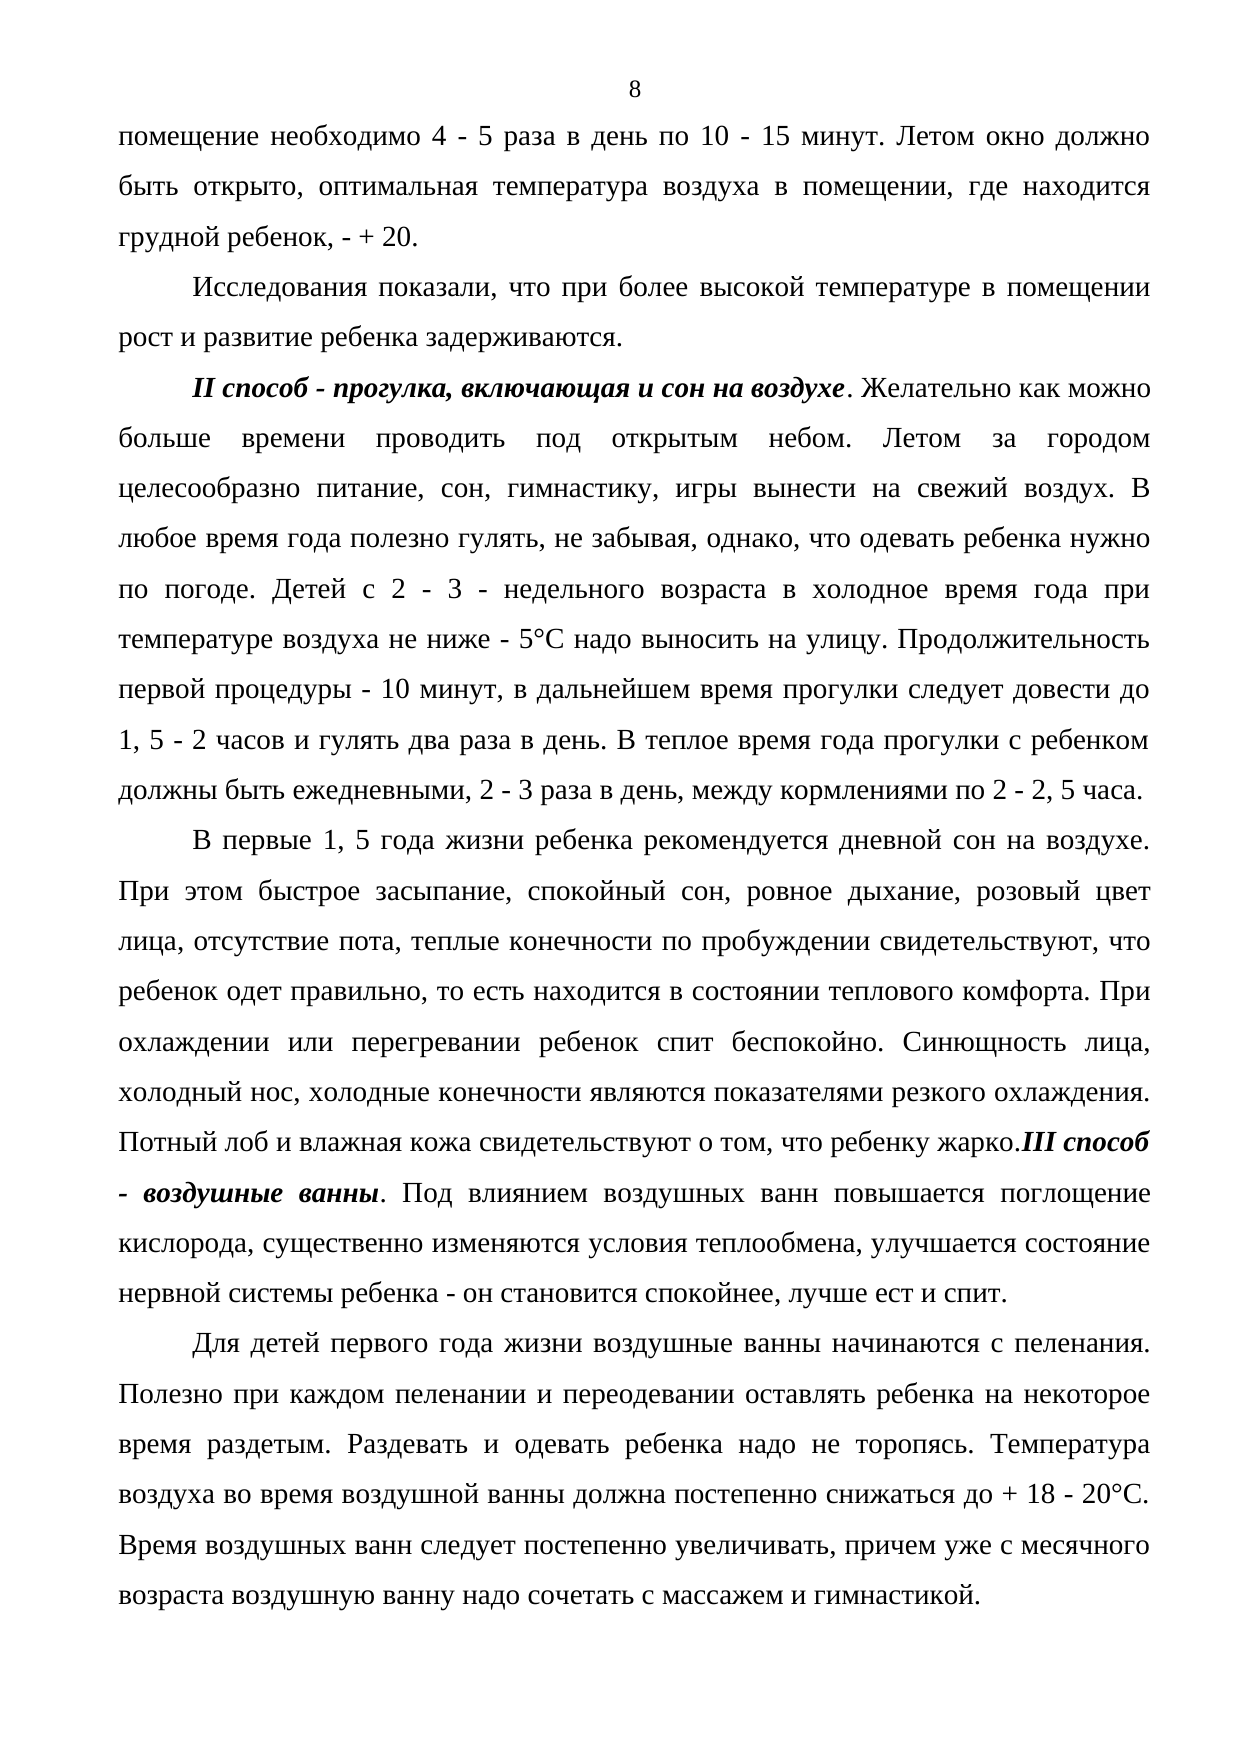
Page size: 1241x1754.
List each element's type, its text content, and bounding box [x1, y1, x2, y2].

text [118, 118, 1152, 252]
text II способ - прогулка, включающая и сон на воздухе. Желательно как можно больше времени проводить под открытым небом. Летом за городом целесообразно питание, сон, гимнастику, игры вынести на свежий воздух. В любое время года полезно гулять, не забывая, однако, что одевать ребенка нужно по погоде. Детей с 2 - 3 - недельного возраста в холодное время года при температуре воздуха не ниже - 5°С надо выносить на улицу. Продолжительность первой процедуры - 10 минут, в дальнейшем время прогулки следует довести до 1, 5 - 2 часов и гулять два раза в день. В теплое время года прогулки с ребенком должны быть ежедневными, 2 - 3 раза в день, между кормлениями по 2 - 2, 5 часа. [118, 370, 1152, 806]
text Для детей первого года жизни воздушные ванны начинаются с пеленания. Полезно при каждом пеленании и переодевании оставлять ребенка на некоторое время раздетым. Раздевать и одевать ребенка надо не торопясь. Температура воздуха во время воздушной ванны должна постепенно снижаться до + 18 - 20°С. Время воздушных ванн следует постепенно увеличивать, причем уже с месячного возраста воздушную ванну надо сочетать с массажем и гимнастикой. [118, 1326, 1152, 1611]
text Исследования показали, что при более высокой температуре в помещении рост и развитие ребенка задерживаются. [118, 269, 1152, 353]
text В первые 1, 5 года жизни ребенка рекомендуется дневной сон на воздухе. При этом быстрое засыпание, спокойный сон, ровное дыхание, розовый цвет лица, отсутствие пота, теплые конечности по пробуждении свидетельствуют, что ребенок одет правильно, то есть находится в состоянии теплового комфорта. При охлаждении или перегревании ребенок спит беспокойно. Синющность лица, холодный нос, холодные конечности являются показателями резкого охлаждения. Потный лоб и влажная кожа свидетельствуют о том, что ребенку жарко.III способ - воздушные ванны. Под влиянием воздушных ванн повышается поглощение кислорода, существенно изменяются условия теплообмена, улучшается состояние нервной системы ребенка - он становится спокойнее, лучше ест и спит. [118, 822, 1152, 1309]
